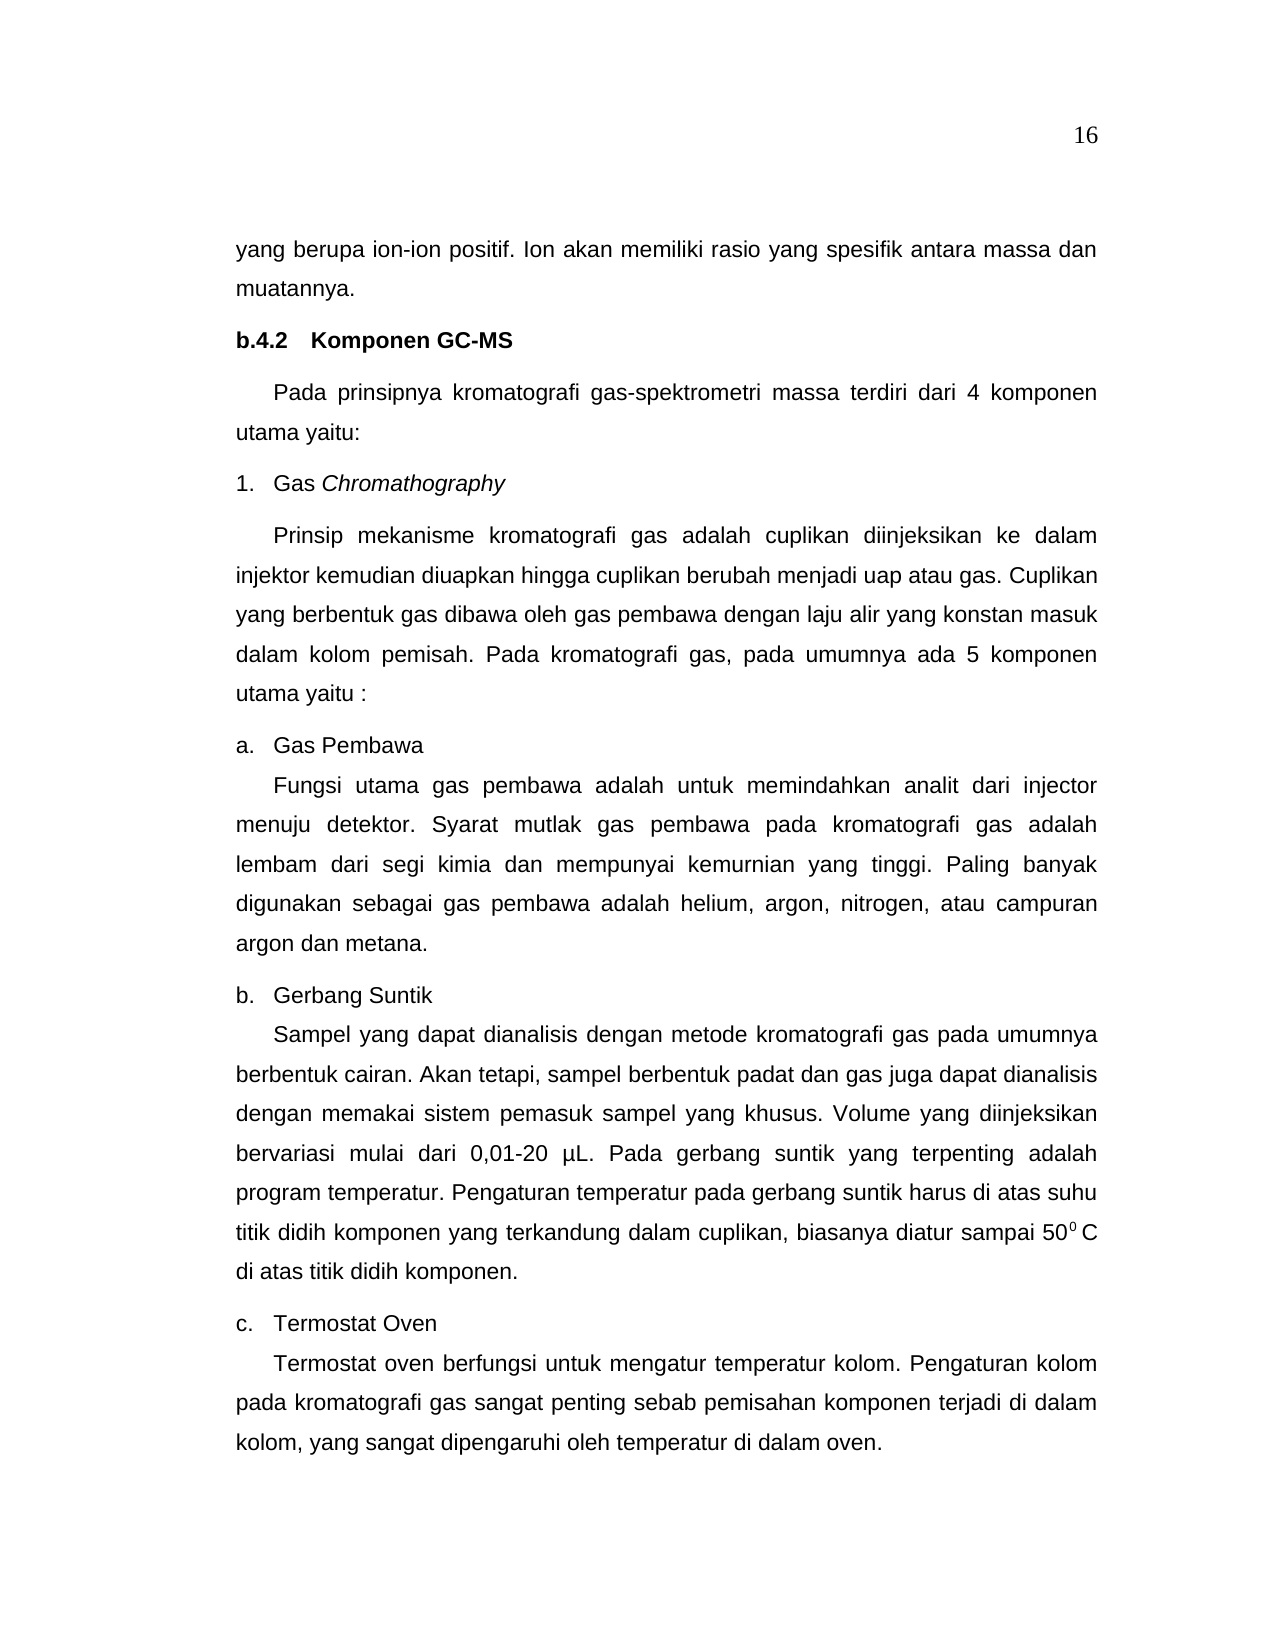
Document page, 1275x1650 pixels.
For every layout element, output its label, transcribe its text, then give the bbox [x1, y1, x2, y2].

text Pada prinsipnya kromatografi gas-spektrometri massa terdiri dari 4 komponen utama yaitu: [236, 379, 1098, 445]
list Termostat Oven [236, 1310, 1098, 1336]
text Sampel yang dapat dianalisis dengan metode kromatografi gas pada umumnya berbentuk cairan. Akan tetapi, sampel berbentuk padat dan gas juga dapat dianalisis dengan memakai sistem pemasuk sampel yang khusus. Volume yang diinjeksikan bervariasi mulai dari 0,01-20 µL. Pada gerbang suntik yang terpenting adalah program temperatur. Pengaturan temperatur pada gerbang suntik harus di atas suhu titik didih komponen yang terkandung dalam cuplikan, biasanya diatur sampai 500 C di atas titik didih komponen. [236, 1021, 1098, 1284]
text Termostat oven berfungsi untuk mengatur temperatur kolom. Pengaturan kolom pada kromatografi gas sangat penting sebab pemisahan komponen terjadi di dalam kolom, yang sangat dipengaruhi oleh temperatur di dalam oven. [236, 1349, 1098, 1455]
list Gerbang Suntik [236, 982, 1098, 1008]
list Gas Chromathography [236, 470, 1098, 497]
list Komponen GC-MS [236, 327, 1098, 353]
text Fungsi utama gas pembawa adalah untuk memindahkan analit dari injector menuju detektor. Syarat mutlak gas pembawa pada kromatografi gas adalah lembam dari segi kimia dan mempunyai kemurnian yang tinggi. Paling banyak digunakan sebagai gas pembawa adalah helium, argon, nitrogen, atau campuran argon dan metana. [236, 772, 1098, 956]
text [236, 236, 1098, 301]
list Gas Pembawa [236, 732, 1098, 759]
text Prinsip mekanisme kromatografi gas adalah cuplikan diinjeksikan ke dalam injektor kemudian diuapkan hingga cuplikan berubah menjadi uap atau gas. Cuplikan yang berbentuk gas dibawa oleh gas pembawa dengan laju alir yang konstan masuk dalam kolom pemisah. Pada kromatografi gas, pada umumnya ada 5 komponen utama yaitu : [236, 522, 1098, 707]
